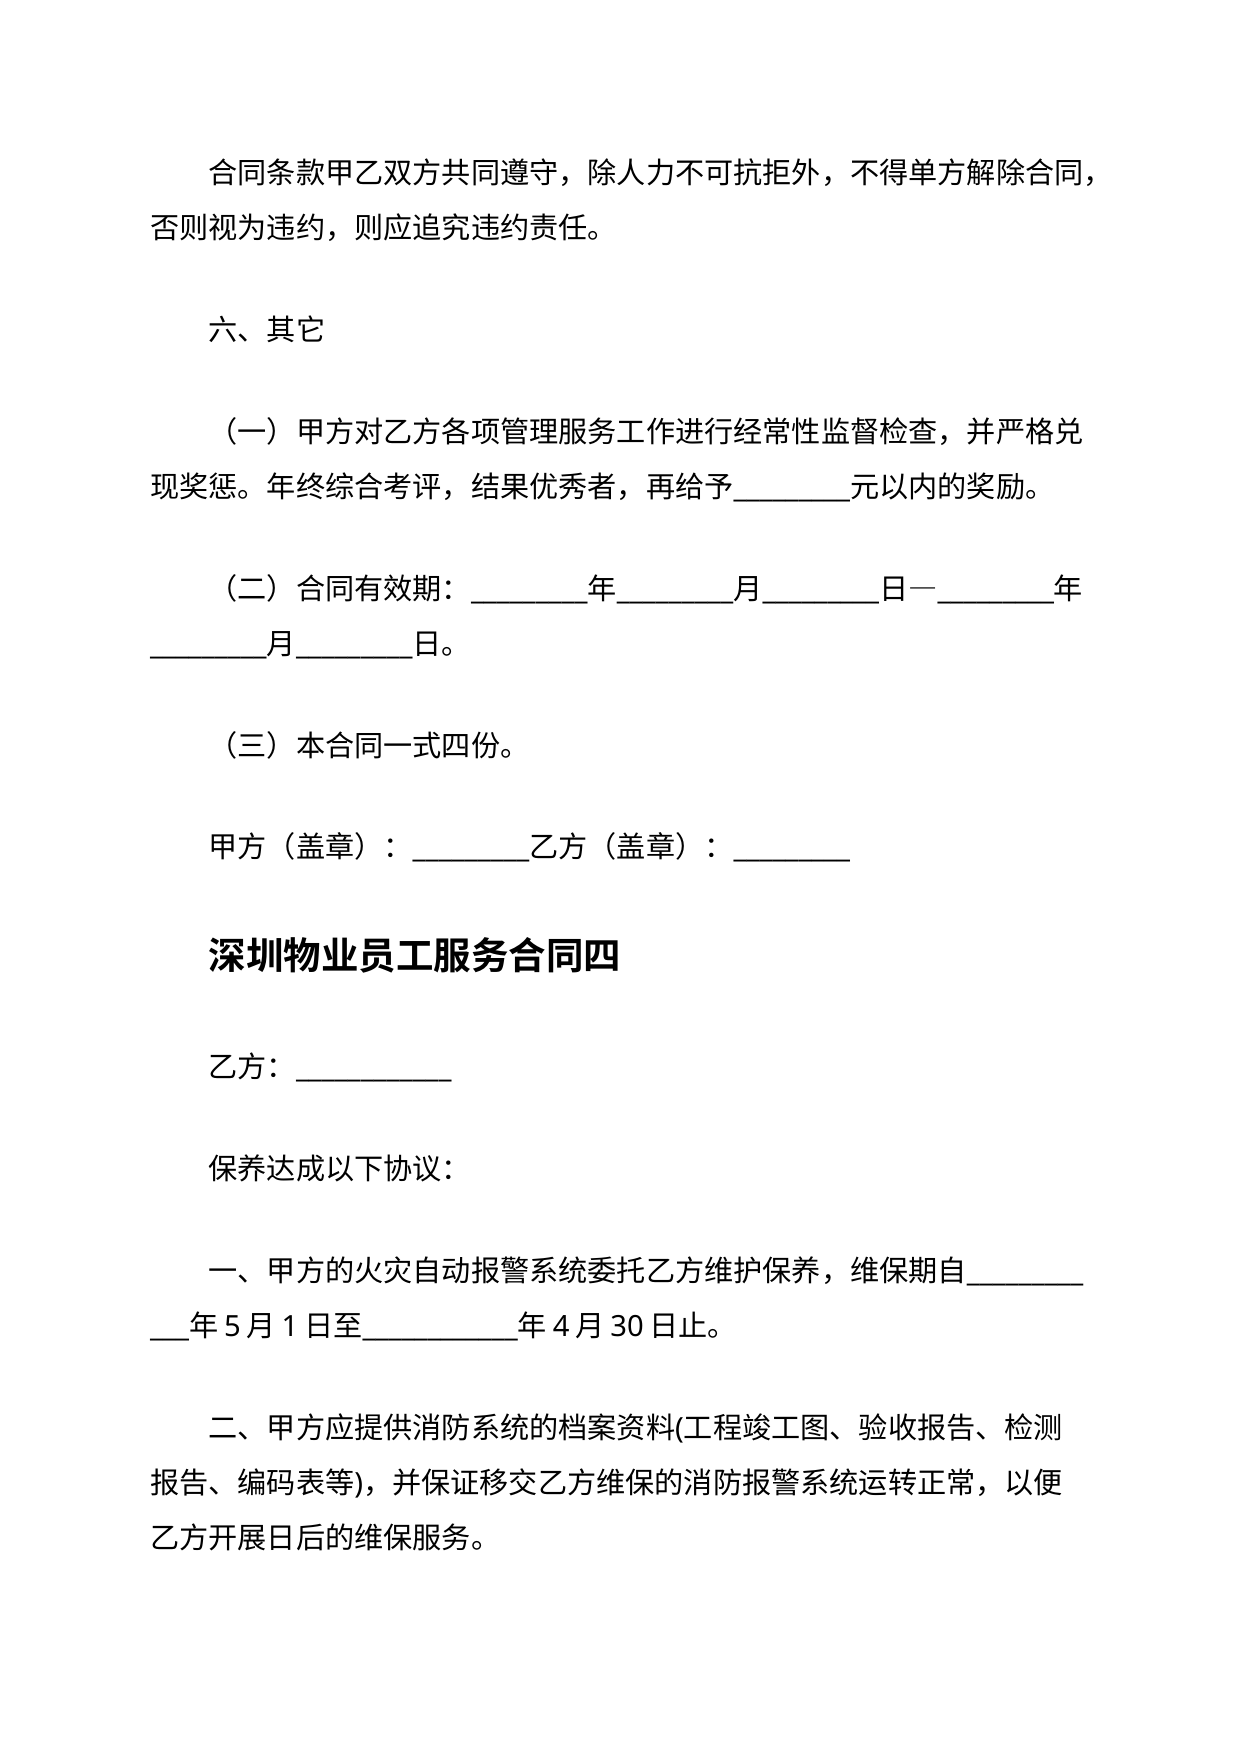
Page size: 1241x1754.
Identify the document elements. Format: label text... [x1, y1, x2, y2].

text （三）本合同一式四份。 [150, 722, 1090, 764]
text 深圳物业员工服务合同四 [150, 926, 1090, 980]
text （一）甲方对乙方各项管理服务工作进行经常性监督检查，并严格兑现奖惩。年终综合考评，结果优秀者，再给予_________元以内的奖励。 [150, 408, 1090, 506]
text （二）合同有效期：_________年_________月_________日—_________年_________月_________日。 [150, 565, 1090, 663]
text 乙方：____________ [150, 1043, 1090, 1086]
text 保养达成以下协议： [150, 1145, 1090, 1188]
text 二、甲方应提供消防系统的档案资料(工程竣工图、验收报告、检测报告、编码表等)，并保证移交乙方维保的消防报警系统运转正常，以便乙方开展日后的维保服务。 [150, 1404, 1090, 1556]
text 六、其它 [150, 307, 1090, 349]
text 甲方（盖章）：_________乙方（盖章）：_________ [150, 824, 1090, 866]
text 合同条款甲乙双方共同遵守，除人力不可抗拒外，不得单方解除合同，否则视为违约，则应追究违约责任。 [150, 150, 1090, 247]
text 一、甲方的火灾自动报警系统委托乙方维护保养，维保期自____________年5月1日至____________年4月30日止。 [150, 1247, 1090, 1344]
